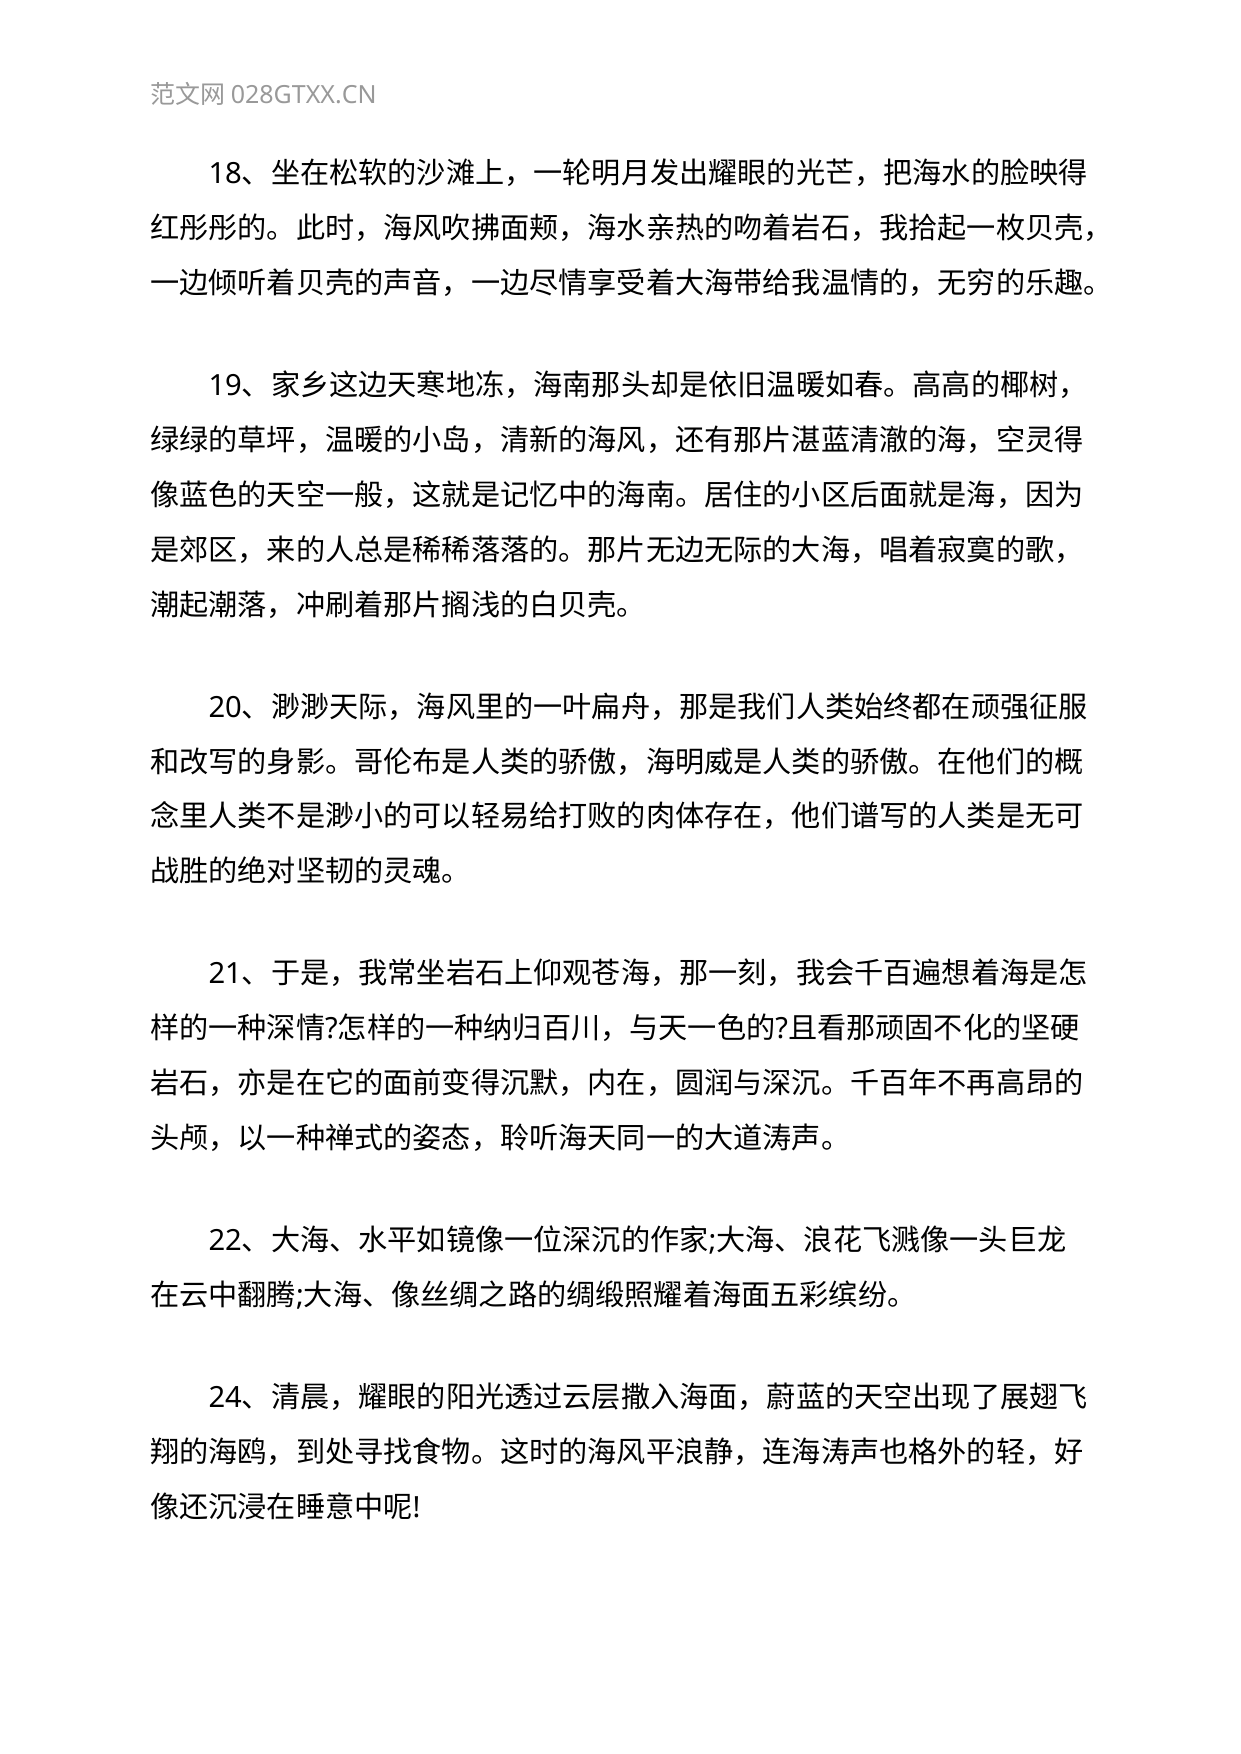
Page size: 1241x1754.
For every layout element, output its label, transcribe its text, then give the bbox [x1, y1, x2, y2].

text 20、渺渺天际，海风里的一叶扁舟，那是我们人类始终都在顽强征服和改写的身影。哥伦布是人类的骄傲，海明威是人类的骄傲。在他们的概念里人类不是渺小的可以轻易给打败的肉体存在，他们谱写的人类是无可战胜的绝对坚韧的灵魂。 [150, 683, 1090, 890]
text 22、大海、水平如镜像一位深沉的作家;大海、浪花飞溅像一头巨龙在云中翻腾;大海、像丝绸之路的绸缎照耀着海面五彩缤纷。 [150, 1216, 1090, 1314]
text 18、坐在松软的沙滩上，一轮明月发出耀眼的光芒，把海水的脸映得红彤彤的。此时，海风吹拂面颊，海水亲热的吻着岩石，我拾起一枚贝壳，一边倾听着贝壳的声音，一边尽情享受着大海带给我温情的，无穷的乐趣。 [150, 150, 1090, 302]
text 24、清晨，耀眼的阳光透过云层撒入海面，蔚蓝的天空出现了展翅飞翔的海鸥，到处寻找食物。这时的海风平浪静，连海涛声也格外的轻，好像还沉浸在睡意中呢! [150, 1373, 1090, 1526]
text 19、家乡这边天寒地冻，海南那头却是依旧温暖如春。高高的椰树，绿绿的草坪，温暖的小岛，清新的海风，还有那片湛蓝清澈的海，空灵得像蓝色的天空一般，这就是记忆中的海南。居住的小区后面就是海，因为是郊区，来的人总是稀稀落落的。那片无边无际的大海，唱着寂寞的歌，潮起潮落，冲刷着那片搁浅的白贝壳。 [150, 362, 1090, 624]
text 21、于是，我常坐岩石上仰观苍海，那一刻，我会千百遍想着海是怎样的一种深情?怎样的一种纳归百川，与天一色的?且看那顽固不化的坚硬岩石，亦是在它的面前变得沉默，内在，圆润与深沉。千百年不再高昂的头颅，以一种禅式的姿态，聆听海天同一的大道涛声。 [150, 950, 1090, 1157]
